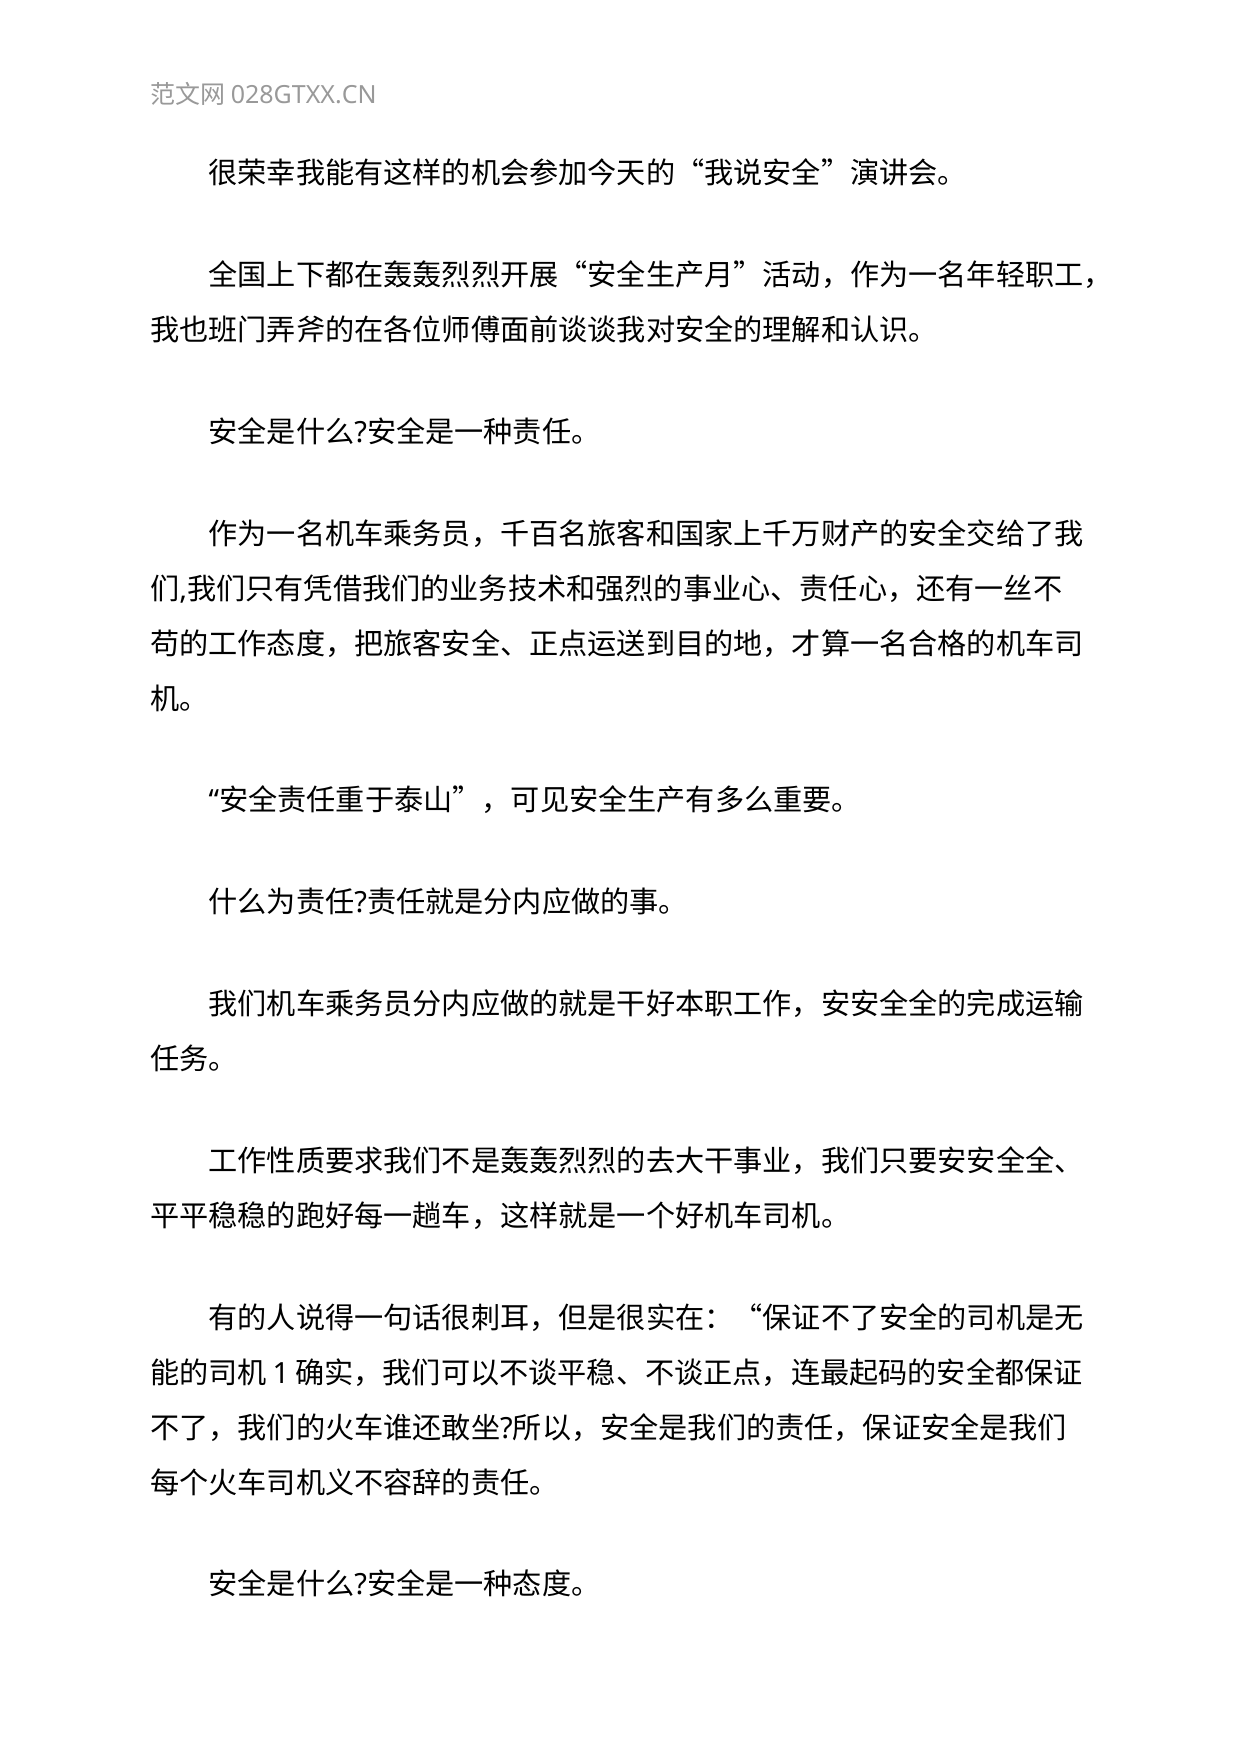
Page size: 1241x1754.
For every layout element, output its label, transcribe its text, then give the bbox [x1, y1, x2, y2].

text 什么为责任?责任就是分内应做的事。 [150, 879, 1090, 921]
text 安全是什么?安全是一种责任。 [150, 408, 1090, 451]
text “安全责任重于泰山”，可见安全生产有多么重要。 [150, 777, 1090, 819]
text 工作性质要求我们不是轰轰烈烈的去大干事业，我们只要安安全全、平平稳稳的跑好每一趟车，这样就是一个好机车司机。 [150, 1138, 1090, 1235]
text 安全是什么?安全是一种态度。 [150, 1561, 1090, 1603]
text 很荣幸我能有这样的机会参加今天的“我说安全”演讲会。 [150, 150, 1090, 192]
text 全国上下都在轰轰烈烈开展“安全生产月”活动，作为一名年轻职工，我也班门弄斧的在各位师傅面前谈谈我对安全的理解和认识。 [150, 252, 1090, 349]
text 我们机车乘务员分内应做的就是干好本职工作，安安全全的完成运输任务。 [150, 981, 1090, 1078]
text 有的人说得一句话很刺耳，但是很实在：“保证不了安全的司机是无能的司机1确实，我们可以不谈平稳、不谈正点，连最起码的安全都保证不了，我们的火车谁还敢坐?所以，安全是我们的责任，保证安全是我们每个火车司机义不容辞的责任。 [150, 1294, 1090, 1501]
text 作为一名机车乘务员，千百名旅客和国家上千万财产的安全交给了我们,我们只有凭借我们的业务技术和强烈的事业心、责任心，还有一丝不苟的工作态度，把旅客安全、正点运送到目的地，才算一名合格的机车司机。 [150, 510, 1090, 717]
